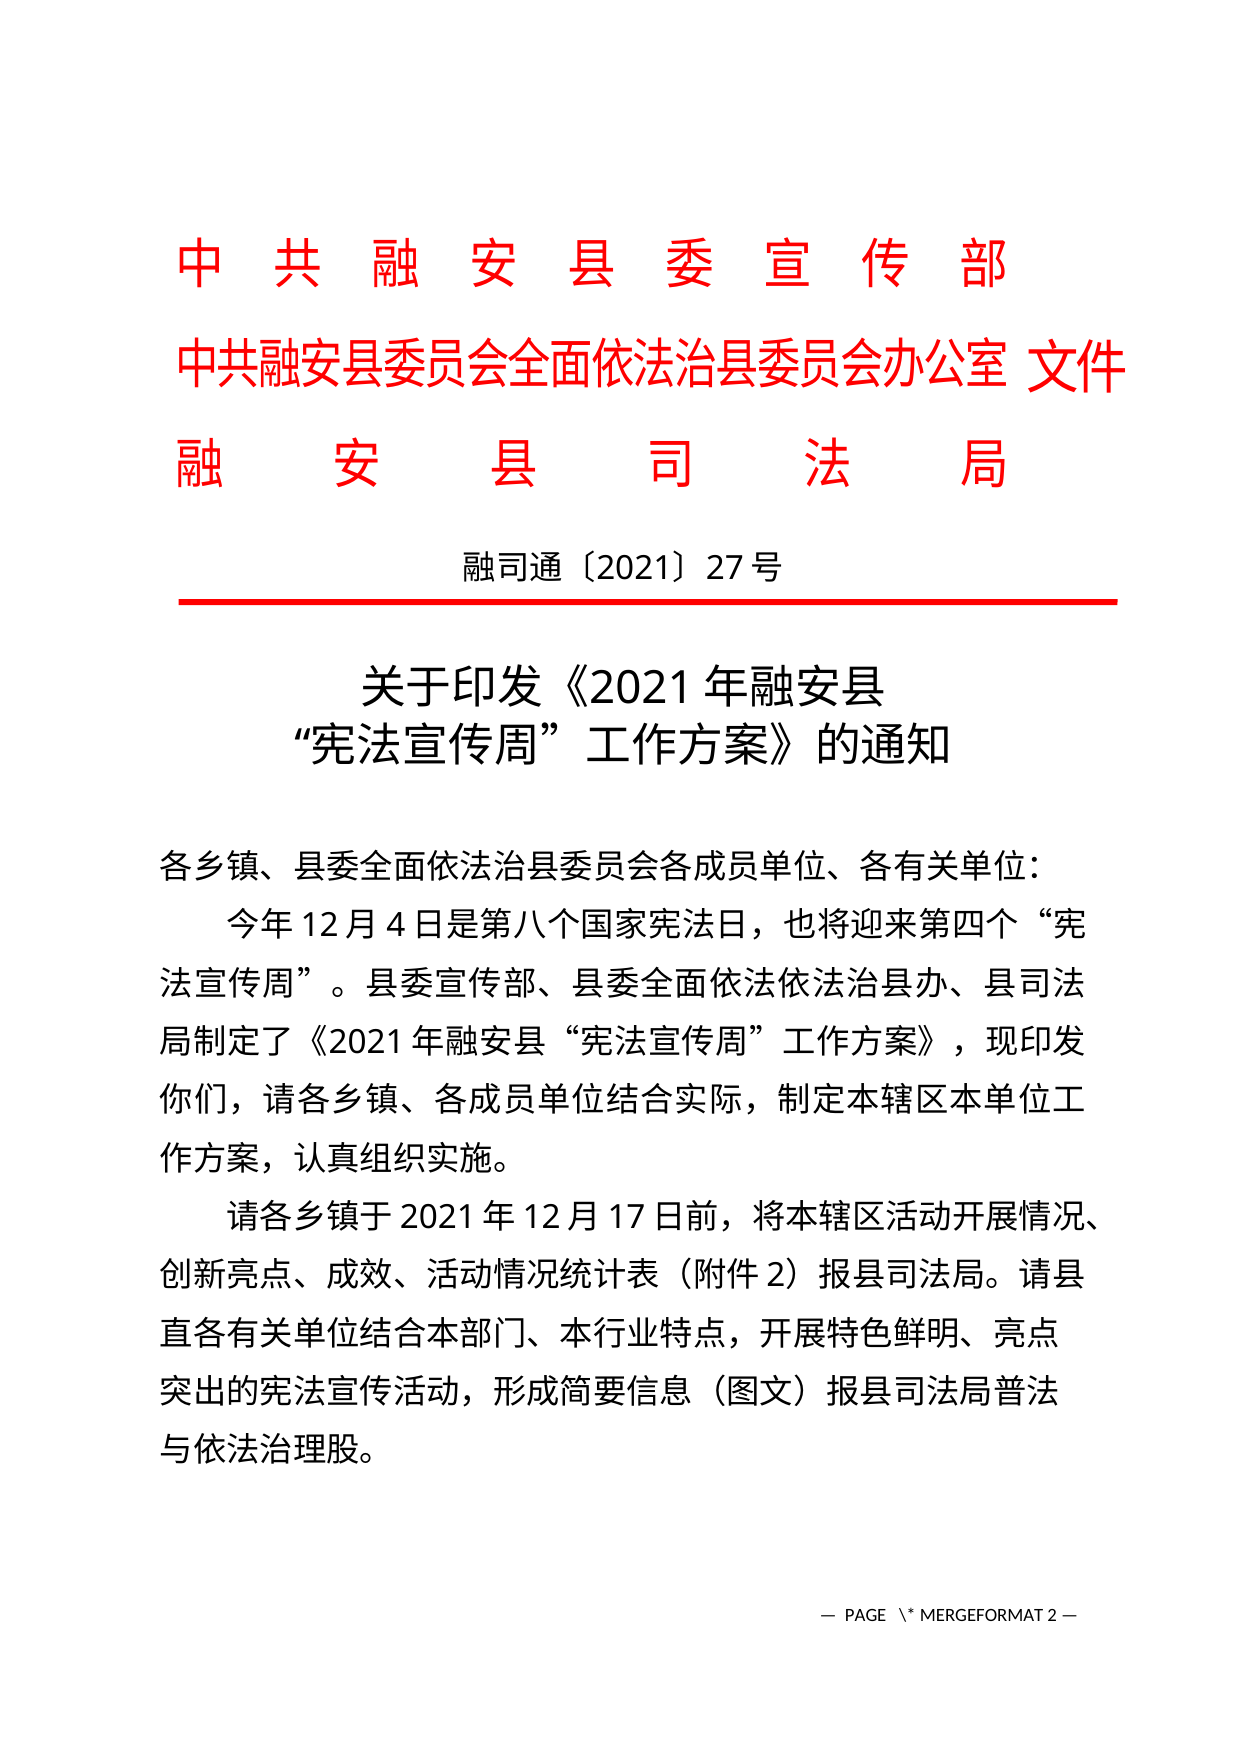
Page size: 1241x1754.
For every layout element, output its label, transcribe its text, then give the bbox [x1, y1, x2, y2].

text 请各乡镇于2021年12月17日前，将本辖区活动开展情况、创新亮点、成效、活动情况统计表（附件2）报县司法局。请县直各有关单位结合本部门、本行业特点，开展特色鲜明、亮点突出的宪法宣传活动，形成简要信息（图文）报县司法局普法与依法治理股。 [159, 1182, 1087, 1473]
text 融司通〔2021〕27号 [159, 530, 1087, 592]
text 今年12月4日是第八个国家宪法日，也将迎来第四个“宪法宣传周”。县委宣传部、县委全面依法依法治县办、县司法局制定了《2021年融安县“宪法宣传周”工作方案》，现印发你们，请各乡镇、各成员单位结合实际，制定本辖区本单位工作方案，认真组织实施。 [159, 890, 1087, 1182]
text 各乡镇、县委全面依法治县委员会各成员单位、各有关单位： [159, 832, 1087, 890]
text 关于印发《2021年融安县 [159, 657, 1087, 715]
text “宪法宣传周”工作方案》的通知 [159, 715, 1087, 773]
